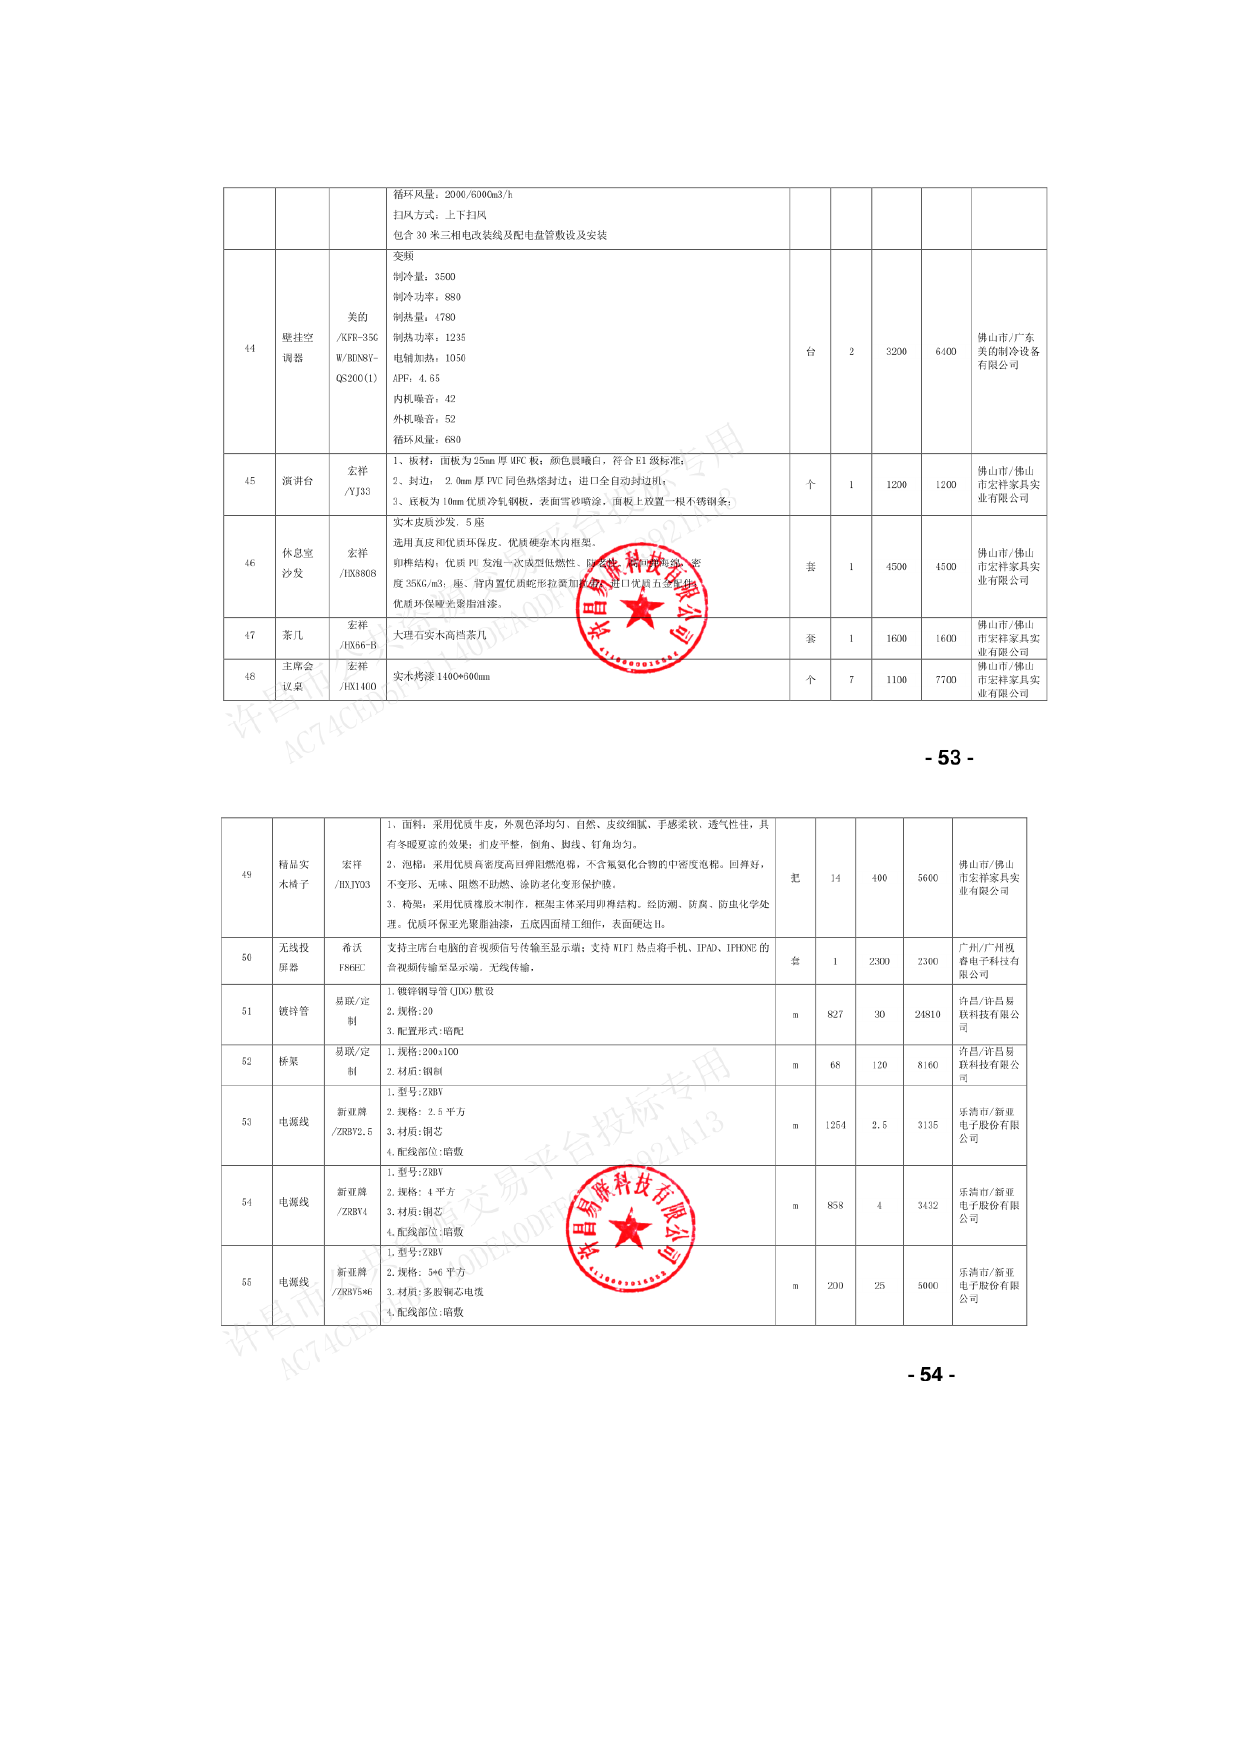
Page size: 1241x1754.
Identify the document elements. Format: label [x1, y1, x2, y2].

picture [187, 779, 1053, 1381]
picture [187, 162, 1053, 765]
